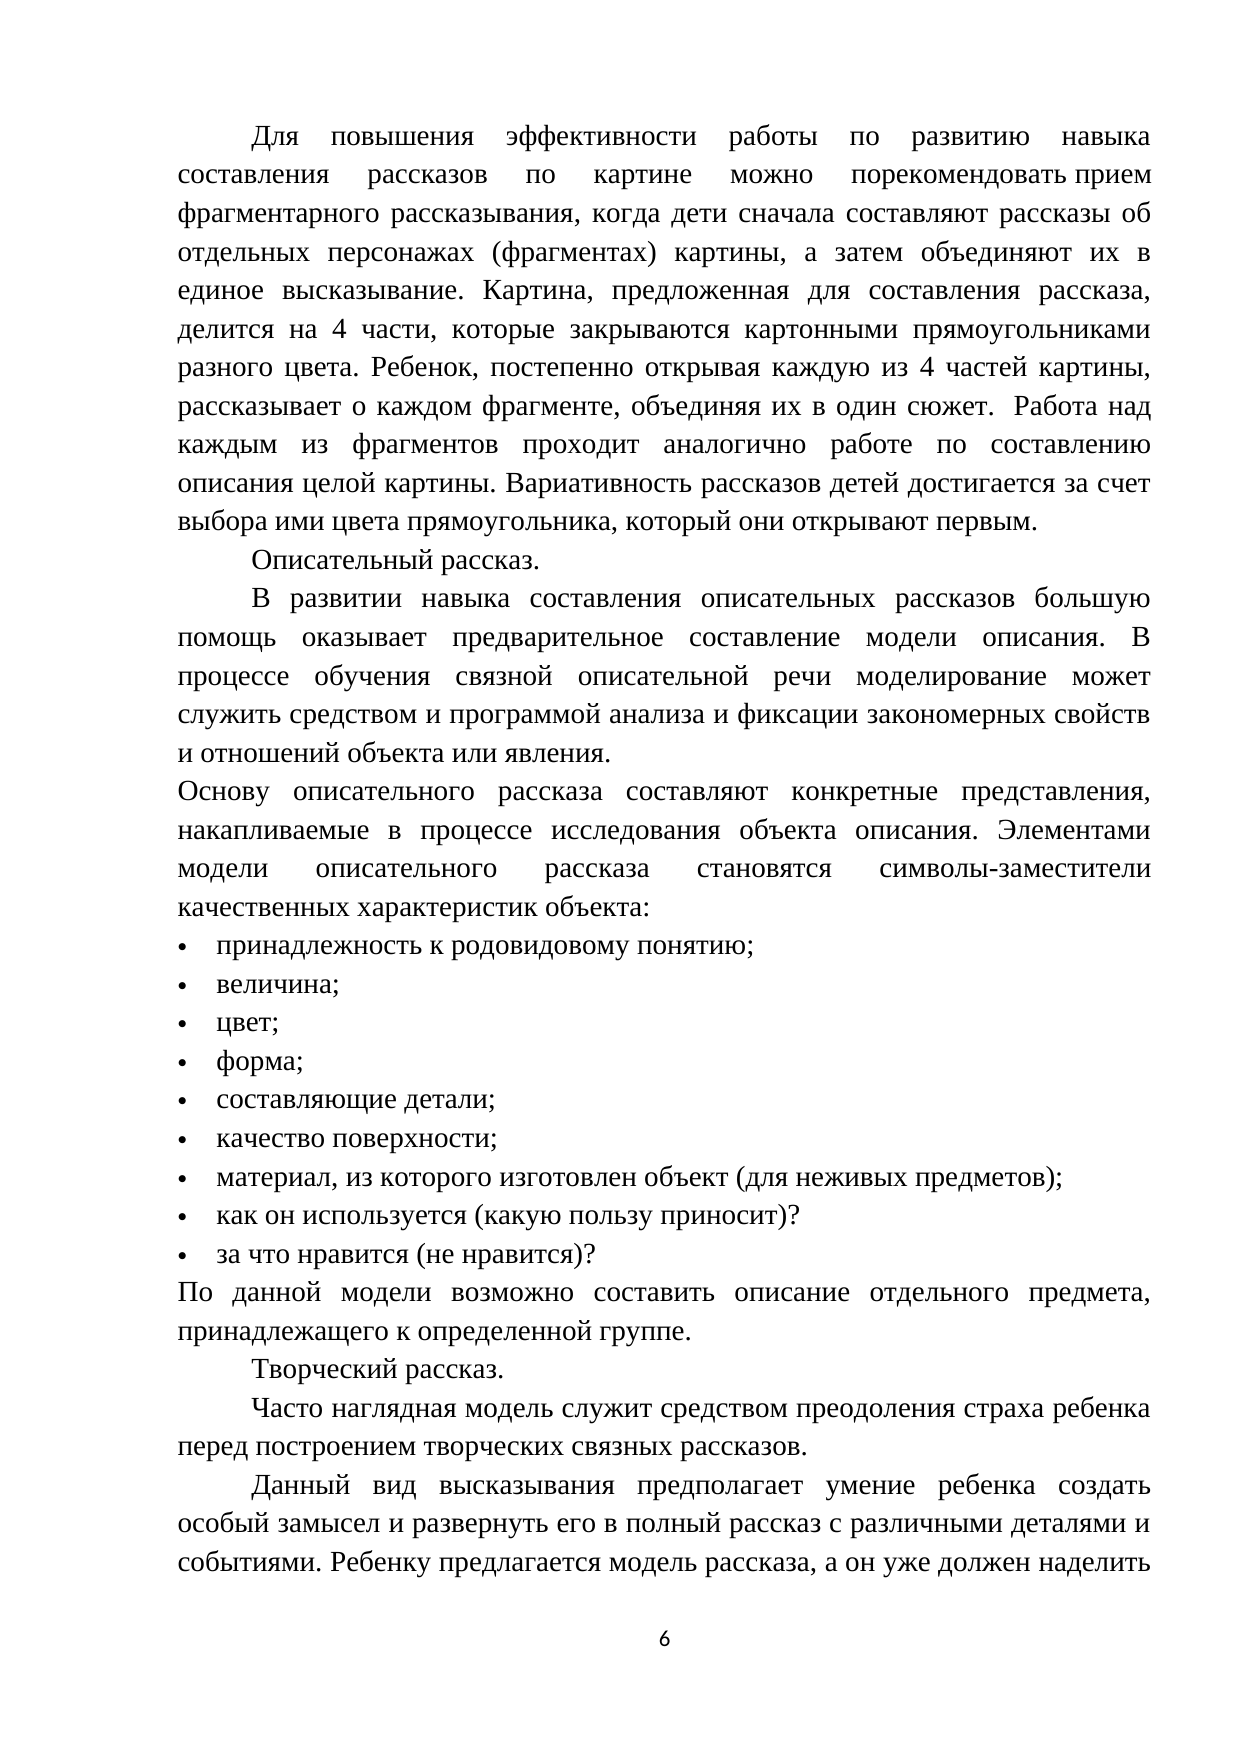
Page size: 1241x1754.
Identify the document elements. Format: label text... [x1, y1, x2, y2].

text В развитии навыка составления описательных рассказов большую помощь оказывает предварительное составление модели описания. В процессе обучения связной описательной речи моделирование может служить средством и программой анализа и фиксации закономерных свойств и отношений объекта или явления. [177, 581, 1152, 768]
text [177, 1467, 1152, 1578]
list за что нравится (не нравится)? [179, 1236, 1152, 1269]
list цвет; [179, 1004, 1152, 1038]
list составляющие детали; [179, 1082, 1152, 1115]
list как он используется (какую пользу приносит)? [179, 1197, 1152, 1231]
list принадлежность к родовидовому понятию; [179, 927, 1152, 961]
list качество поверхности; [179, 1120, 1152, 1154]
list форма; [179, 1043, 1152, 1077]
text По данной модели возможно составить описание отдельного предмета, принадлежащего к определенной группе. [177, 1274, 1152, 1346]
text Творческий рассказ. [177, 1351, 1152, 1385]
text Часто наглядная модель служит средством преодоления страха ребенка перед построением творческих связных рассказов. [177, 1390, 1152, 1462]
text Для повышения эффективности работы по развитию навыка составления рассказов по картине можно порекомендовать прием фрагментарного рассказывания, когда дети сначала составляют рассказы об отдельных персонажах (фрагментах) картины, а затем объединяют их в единое высказывание. Картина, предложенная для составления рассказа, делится на 4 части, которые закрываются картонными прямоугольниками разного цвета. Ребенок, постепенно открывая каждую из 4 частей картины, рассказывает о каждом фрагменте, объединяя их в один сюжет. Работа над каждым из фрагментов проходит аналогично работе по составлению описания целой картины. Вариативность рассказов детей достигается за счет выбора ими цвета прямоугольника, который они открывают первым. [177, 118, 1152, 537]
text Основу описательного рассказа составляют конкретные представления, накапливаемые в процессе исследования объекта описания. Элементами модели описательного рассказа становятся символы-заместители качественных характеристик объекта: [177, 773, 1152, 922]
list материал, из которого изготовлен объект (для неживых предметов); [179, 1159, 1152, 1192]
text Описательный рассказ. [177, 542, 1152, 576]
list величина; [179, 966, 1152, 999]
